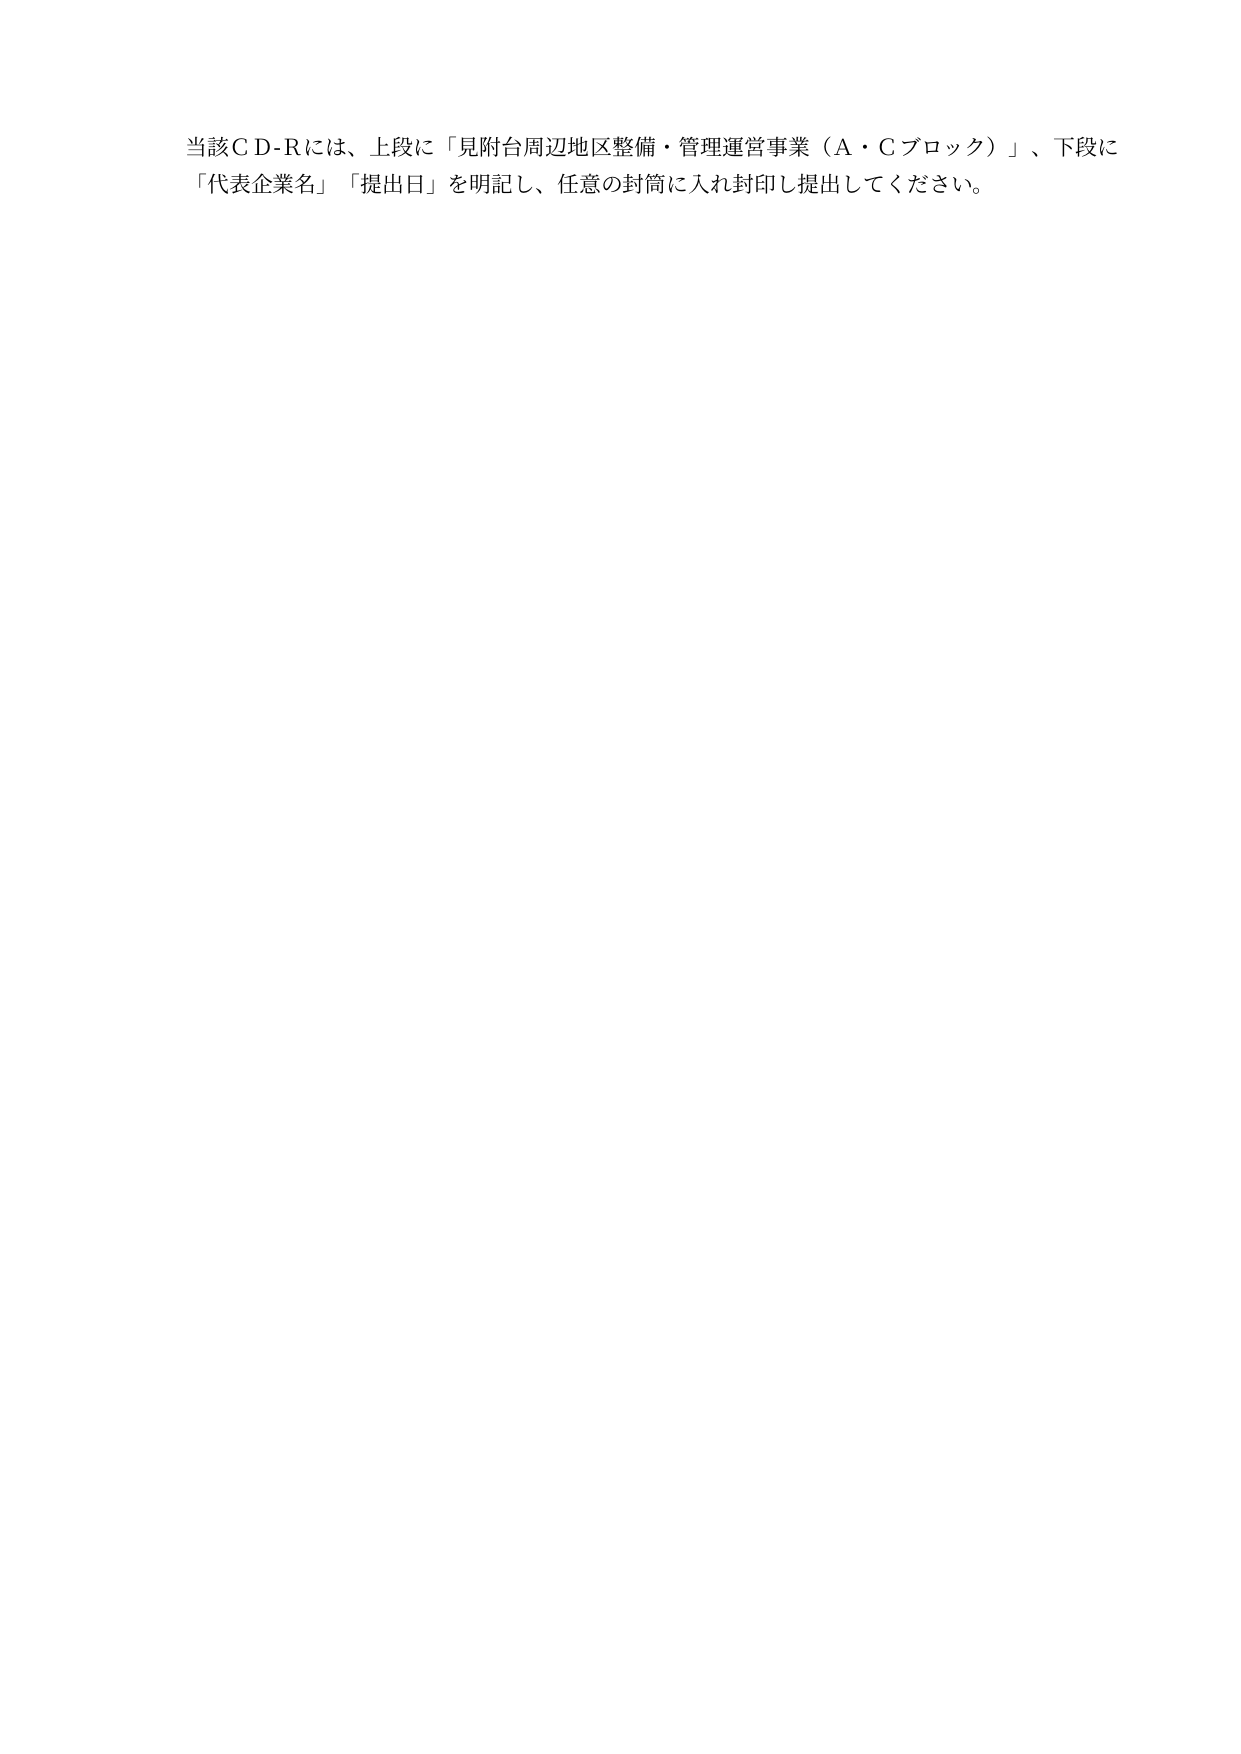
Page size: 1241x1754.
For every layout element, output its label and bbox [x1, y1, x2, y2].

list [148, 127, 1122, 202]
